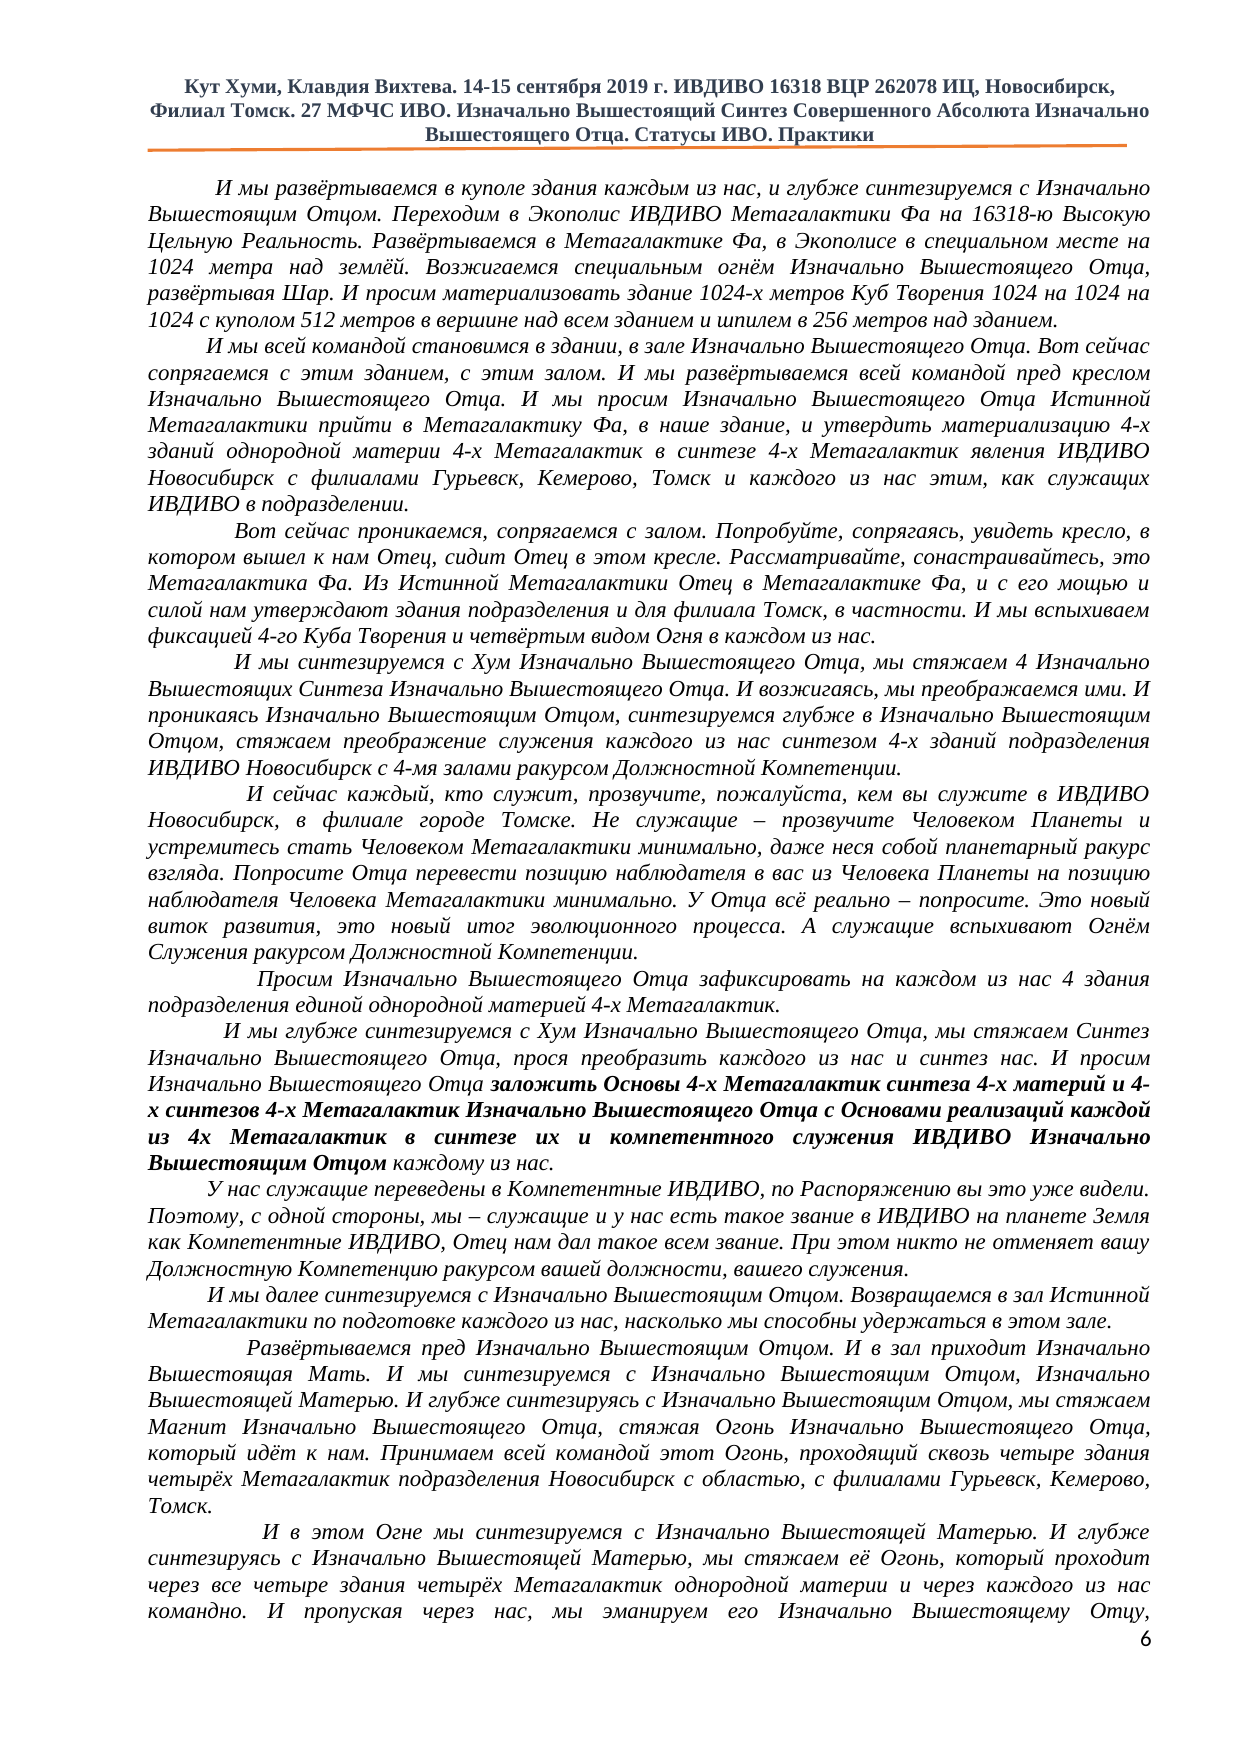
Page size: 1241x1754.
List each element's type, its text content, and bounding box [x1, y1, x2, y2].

text И сейчас каждый, кто служит, прозвучите, пожалуйста, кем вы служите в ИВДИВО Новосибирск, в филиале городе Томске. Не служащие – прозвучите Человеком Планеты и устремитесь стать Человеком Метагалактики минимально, даже неся собой планетарный ракурс взгляда. Попросите Отца перевести позицию наблюдателя в вас из Человека Планеты на позицию наблюдателя Человека Метагалактики минимально. У Отца всё реально – попросите. Это новый виток развития, это новый итог эволюционного процесса. А служащие вспыхивают Огнём Служения ракурсом Должностной Компетенции. [148, 780, 1152, 965]
text И мы глубже синтезируемся с Хум Изначально Вышестоящего Отца, мы стяжаем Синтез Изначально Вышестоящего Отца, прося преобразить каждого из нас и синтез нас. И просим Изначально Вышестоящего Отца заложить Основы 4-х Метагалактик синтеза 4-х материй и 4-х синтезов 4-х Метагалактик Изначально Вышестоящего Отца с Основами реализаций каждой из 4х Метагалактик в синтезе их и компетентного служения ИВДИВО Изначально Вышестоящим Отцом каждому из нас. [148, 1017, 1152, 1176]
text И мы синтезируемся с Хум Изначально Вышестоящего Отца, мы стяжаем 4 Изначально Вышестоящих Синтеза Изначально Вышестоящего Отца. И возжигаясь, мы преображаемся ими. И проникаясь Изначально Вышестоящим Отцом, синтезируемся глубже в Изначально Вышестоящим Отцом, стяжаем преображение служения каждого из нас синтезом 4-х зданий подразделения ИВДИВО Новосибирск с 4-мя залами ракурсом Должностной Компетенции. [148, 648, 1152, 780]
text У нас служащие переведены в Компетентные ИВДИВО, по Распоряжению вы это уже видели. Поэтому, с одной стороны, мы – служащие и у нас есть такое звание в ИВДИВО на планете Земля как Компетентные ИВДИВО, Отец нам дал такое всем звание. При этом никто не отменяет вашу Должностную Компетенцию ракурсом вашей должности, вашего служения. [148, 1176, 1152, 1281]
text И мы далее синтезируемся с Изначально Вышестоящим Отцом. Возвращаемся в зал Истинной Метагалактики по подготовке каждого из нас, насколько мы способны удержаться в этом зале. [148, 1281, 1152, 1334]
text Просим Изначально Вышестоящего Отца зафиксировать на каждом из нас 4 здания подразделения единой однородной материей 4-х Метагалактик. [148, 965, 1152, 1017]
text Вот сейчас проникаемся, сопрягаемся с залом. Попробуйте, сопрягаясь, увидеть кресло, в котором вышел к нам Отец, сидит Отец в этом кресле. Рассматривайте, сонастраивайтесь, это Метагалактика Фа. Из Истинной Метагалактики Отец в Метагалактике Фа, и с его мощью и силой нам утверждают здания подразделения и для филиала Томск, в частности. И мы вспыхиваем фиксацией 4-го Куба Творения и четвёртым видом Огня в каждом из нас. [148, 517, 1152, 648]
text Развёртываемся пред Изначально Вышестоящим Отцом. И в зал приходит Изначально Вышестоящая Мать. И мы синтезируемся с Изначально Вышестоящим Отцом, Изначально Вышестоящей Матерью. И глубже синтезируясь с Изначально Вышестоящим Отцом, мы стяжаем Магнит Изначально Вышестоящего Отца, стяжая Огонь Изначально Вышестоящего Отца, который идёт к нам. Принимаем всей командой этот Огонь, проходящий сквозь четыре здания четырёх Метагалактик подразделения Новосибирск с областью, с филиалами Гурьевск, Кемерово, Томск. [148, 1334, 1152, 1518]
text И мы развёртываемся в куполе здания каждым из нас, и глубже синтезируемся с Изначально Вышестоящим Отцом. Переходим в Экополис ИВДИВО Метагалактики Фа на 16318-ю Высокую Цельную Реальность. Развёртываемся в Метагалактике Фа, в Экополисе в специальном месте на 1024 метра над землёй. Возжигаемся специальным огнём Изначально Вышестоящего Отца, развёртывая Шар. И просим материализовать здание 1024-х метров Куб Творения 1024 на 1024 на 1024 с куполом 512 метров в вершине над всем зданием и шпилем в 256 метров над зданием. [148, 174, 1152, 332]
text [148, 1518, 1152, 1623]
text И мы всей командой становимся в здании, в зале Изначально Вышестоящего Отца. Вот сейчас сопрягаемся с этим зданием, с этим залом. И мы развёртываемся всей командой пред креслом Изначально Вышестоящего Отца. И мы просим Изначально Вышестоящего Отца Истинной Метагалактики прийти в Метагалактику Фа, в наше здание, и утвердить материализацию 4-х зданий однородной материи 4-х Метагалактик в синтезе 4-х Метагалактик явления ИВДИВО Новосибирск с филиалами Гурьевск, Кемерово, Томск и каждого из нас этим, как служащих ИВДИВО в подразделении. [148, 332, 1152, 517]
